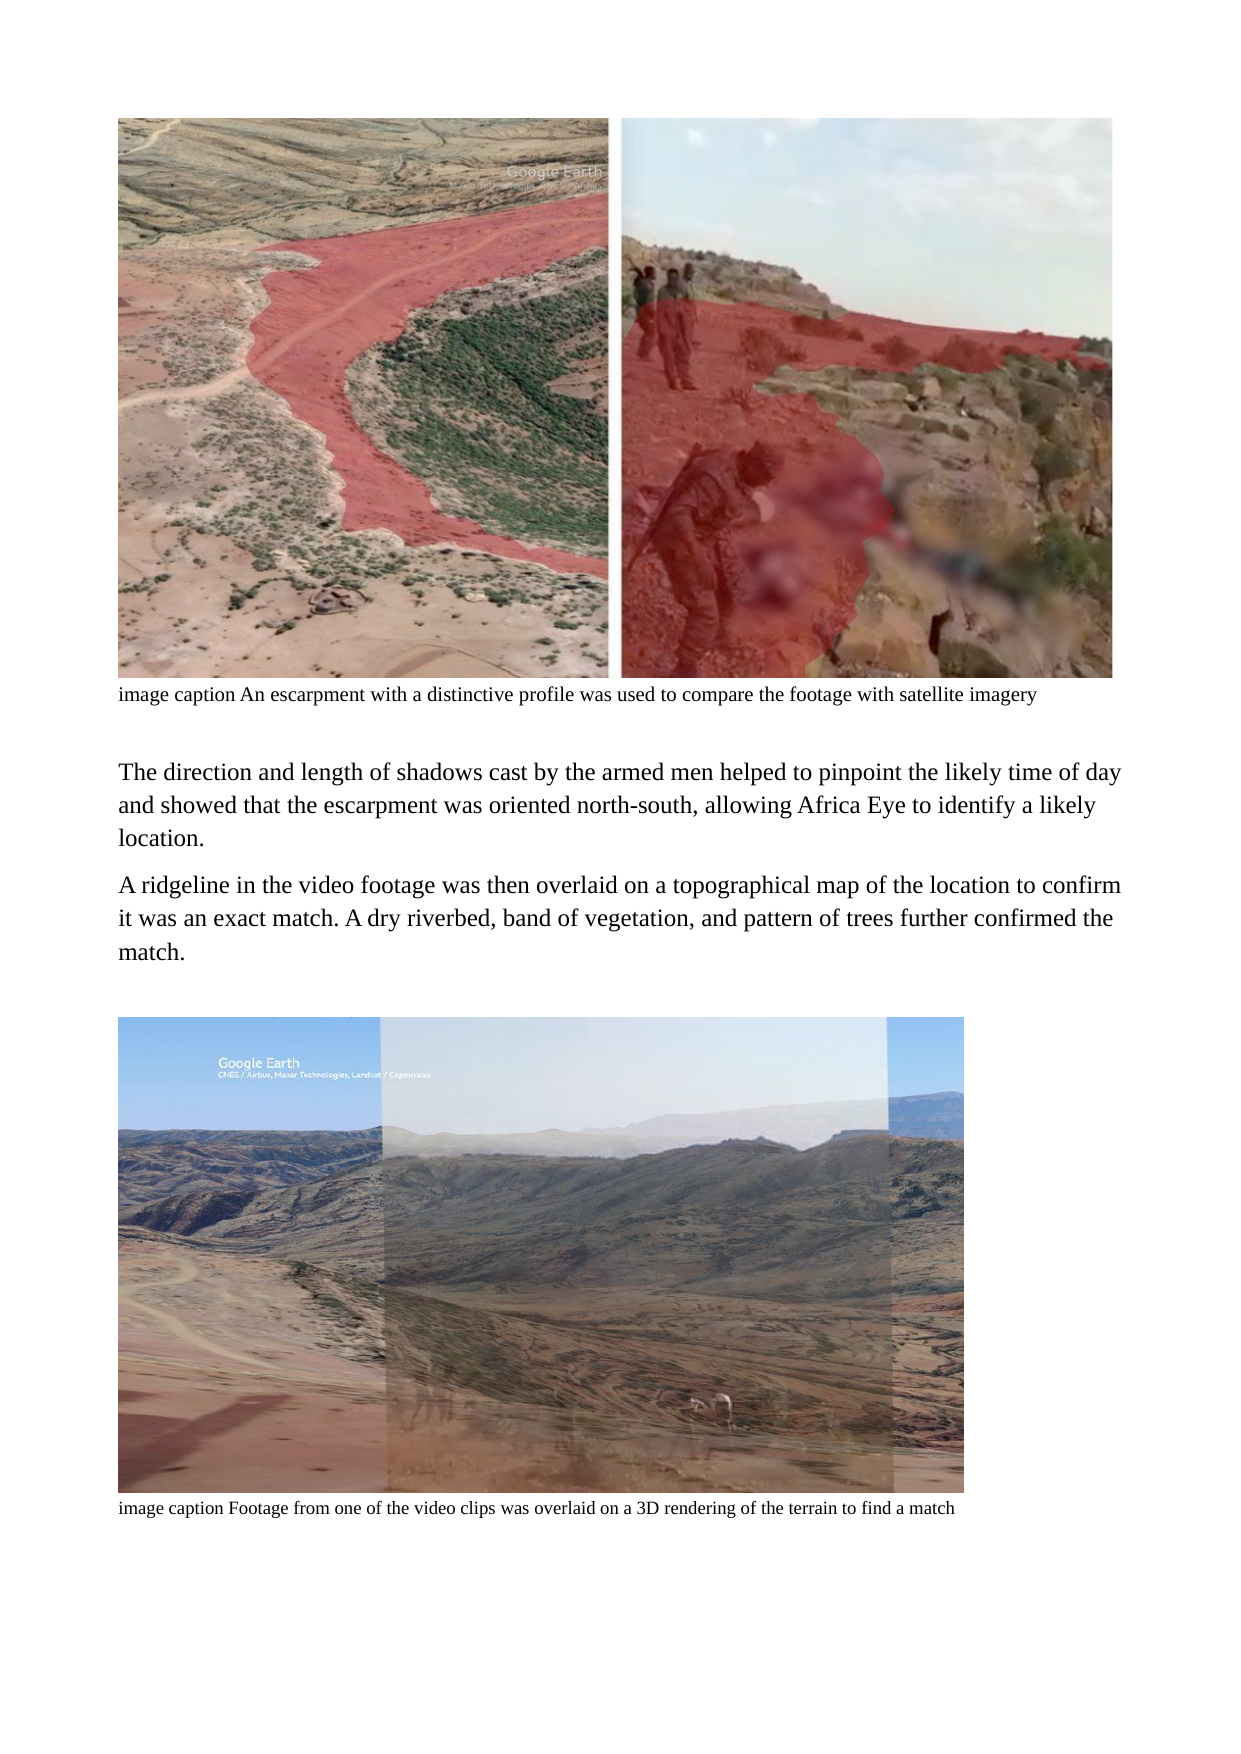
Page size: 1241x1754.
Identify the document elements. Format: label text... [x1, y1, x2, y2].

picture [118, 118, 1113, 678]
text image caption Footage from one of the video clips was overlaid on a 3D rendering of the terrain to find a match [118, 1497, 1122, 1519]
text A ridgeline in the video footage was then overlaid on a topographical map of the location to confirm it was an exact match. A dry riverbed, band of vegetation, and pattern of trees further confirmed the match. [118, 871, 1122, 965]
text The direction and length of shadows cast by the armed men helped to pinpoint the likely time of day and showed that the escarpment was oriented north-south, allowing Africa Eye to identify a likely location. [118, 757, 1122, 852]
picture [118, 1017, 964, 1493]
text image caption An escarpment with a distinctive profile was used to compare the footage with satellite imagery [118, 682, 1122, 706]
